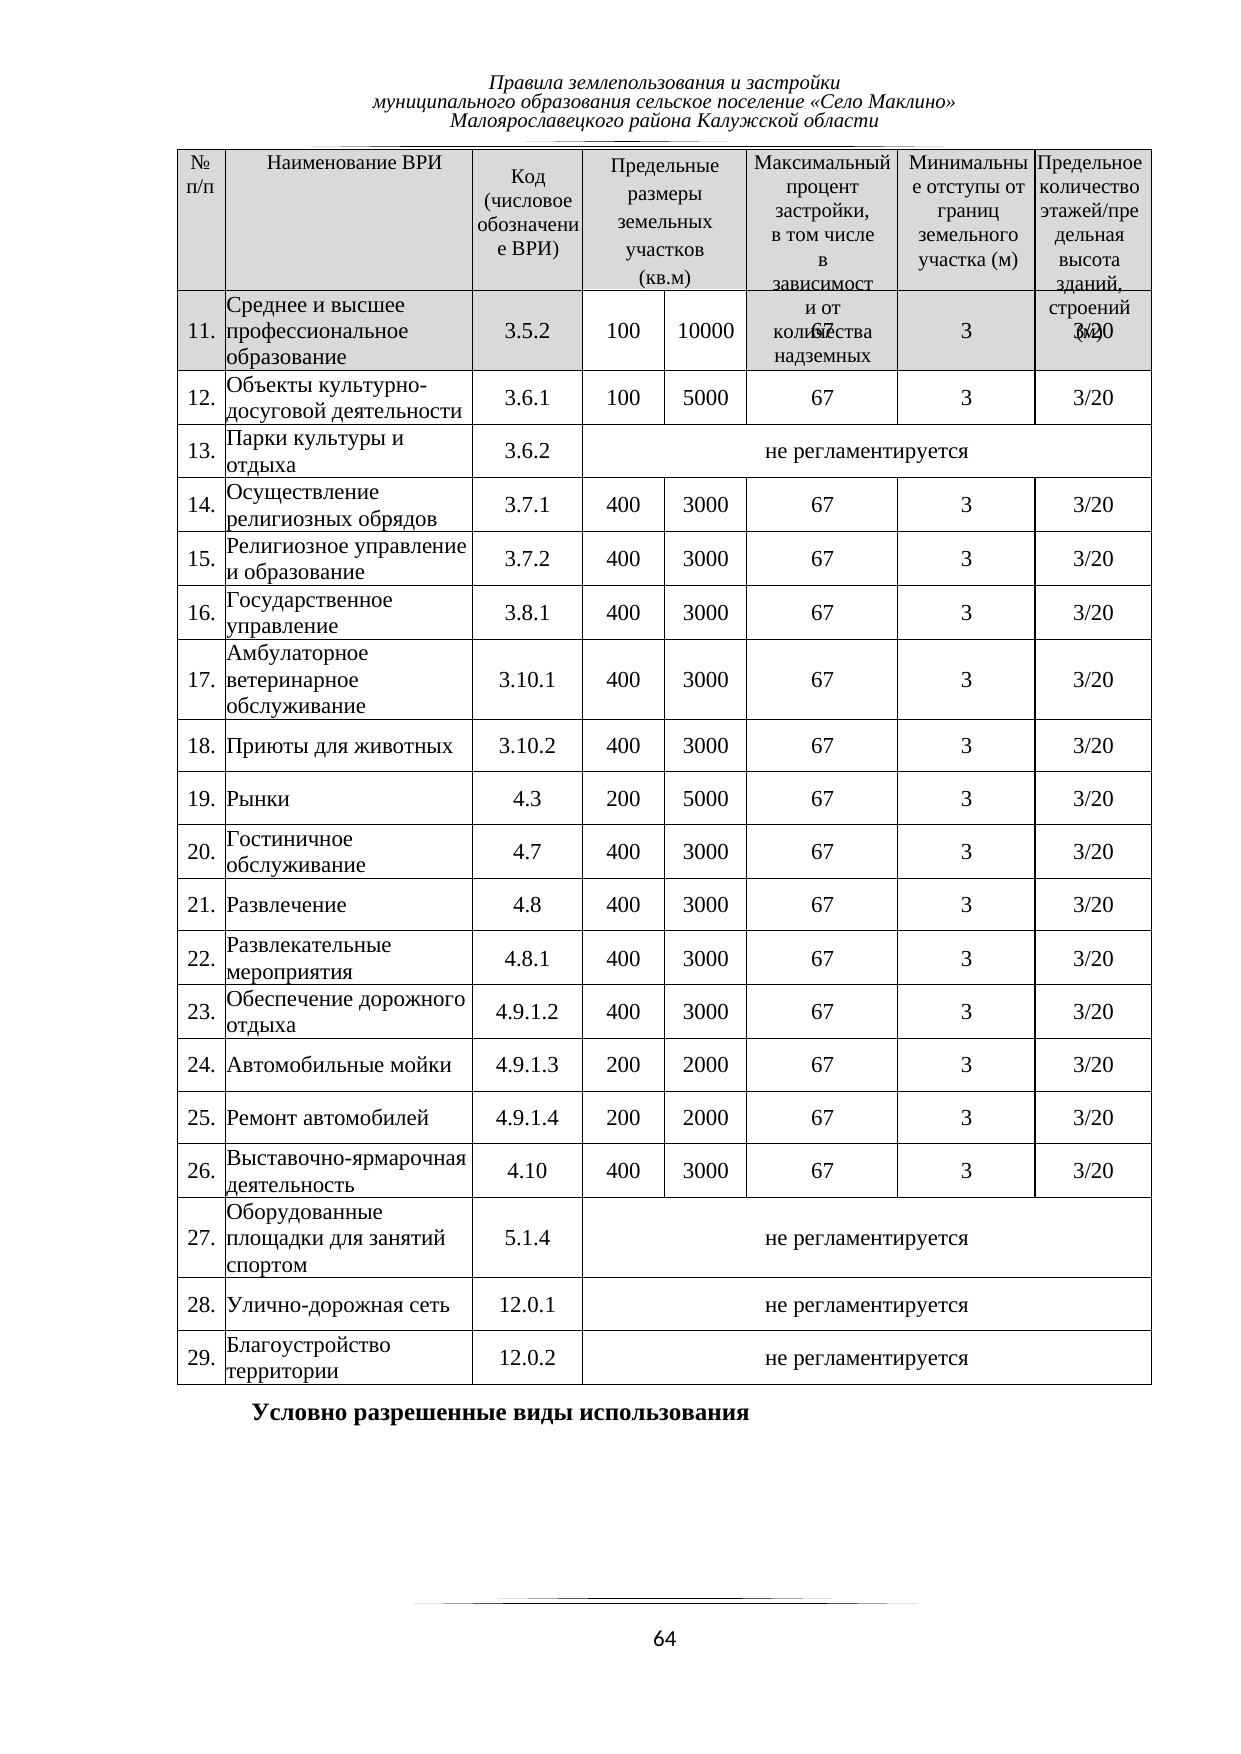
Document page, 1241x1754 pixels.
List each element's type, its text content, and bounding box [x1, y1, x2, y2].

table_cell 3/20 [1036, 879, 1151, 930]
table_cell 15. [178, 532, 225, 585]
table_cell 4.10 [473, 1144, 582, 1197]
table_cell Рынки [226, 772, 472, 824]
text Условно разрешенные виды использования [177, 1397, 1152, 1426]
table_cell Развлекательные мероприятия [226, 931, 472, 984]
table_cell 400 [583, 640, 664, 718]
table_cell 3.8.1 [473, 586, 582, 638]
table_cell 3.10.2 [473, 720, 582, 771]
table_cell 67 [747, 879, 897, 930]
table_cell 18. [178, 720, 225, 771]
table_header Предельное количество этажей/предельная высота зданий, строений (м) [1036, 150, 1151, 290]
table_cell 12. [178, 371, 225, 423]
table_cell 3 [898, 640, 1034, 718]
table_cell 3/20 [1036, 1144, 1151, 1197]
table_cell 67 [747, 371, 897, 423]
table_cell Автомобильные мойки [226, 1039, 472, 1091]
table_cell 3/20 [1036, 532, 1151, 585]
table_cell 3 [898, 772, 1034, 824]
table_cell 3/20 [1036, 1092, 1151, 1143]
table_cell 67 [747, 1092, 897, 1143]
table_cell 26. [178, 1144, 225, 1197]
table_cell Приюты для животных [226, 720, 472, 771]
table_cell Объекты культурно-досуговой деятельности [226, 371, 472, 423]
table_cell 400 [583, 985, 664, 1038]
table_cell Оборудованные площадки для занятий спортом [226, 1198, 472, 1277]
table_cell 400 [583, 532, 664, 585]
table_cell 3 [898, 931, 1034, 984]
table_cell 3000 [665, 825, 746, 878]
table_cell Парки культуры и отдыха [226, 425, 472, 477]
table_cell 400 [583, 586, 664, 638]
table_cell 400 [583, 879, 664, 930]
table_cell 3/20 [1036, 772, 1151, 824]
table_cell 3 [898, 1144, 1034, 1197]
table_cell 67 [747, 640, 897, 718]
table_cell 200 [583, 772, 664, 824]
table_header Предельные размеры земельных участков (кв.м) [583, 150, 746, 289]
table_cell 3000 [665, 931, 746, 984]
table_cell 17. [178, 640, 225, 718]
table_cell 4.9.1.2 [473, 985, 582, 1038]
table_cell 67 [747, 532, 897, 585]
table_cell не регламентируется [583, 1278, 1151, 1330]
table_cell Среднее и высшее профессиональное образование [226, 291, 472, 370]
table_cell 4.8 [473, 879, 582, 930]
table_cell не регламентируется [583, 1198, 1151, 1277]
table_cell 3 [898, 825, 1034, 878]
table_cell 100 [583, 291, 664, 370]
table_cell Гостиничное обслуживание [226, 825, 472, 878]
table_header Минимальные отступы от границ земельного участка (м) [898, 150, 1034, 290]
table_cell 11. [178, 291, 225, 370]
table_cell 3000 [665, 586, 746, 638]
table_cell 3.5.2 [473, 291, 582, 370]
table_cell 3.6.1 [473, 371, 582, 423]
table_cell Осуществление религиозных обрядов [226, 478, 472, 531]
table_cell 3/20 [1036, 931, 1151, 984]
table_cell 3.10.1 [473, 640, 582, 718]
table_cell 3 [898, 985, 1034, 1038]
table_cell 5.1.4 [473, 1198, 582, 1277]
table_header Наименование ВРИ [226, 150, 472, 290]
table_cell Амбулаторное ветеринарное обслуживание [226, 640, 472, 718]
table_cell 5000 [665, 371, 746, 423]
table_header № п/п [178, 150, 225, 290]
table_cell 3 [898, 291, 1034, 370]
table_cell 3 [898, 371, 1034, 423]
table_cell 3/20 [1036, 371, 1151, 423]
table_cell 3 [898, 586, 1034, 638]
table_cell 2000 [665, 1039, 746, 1091]
table_cell 100 [583, 371, 664, 423]
table_cell Развлечение [226, 879, 472, 930]
table_cell 67 [747, 772, 897, 824]
table_cell Государственное управление [226, 586, 472, 638]
table_cell 3/20 [1036, 640, 1151, 718]
table_cell 27. [178, 1198, 225, 1277]
table_cell 200 [583, 1039, 664, 1091]
table_cell 3 [898, 1039, 1034, 1091]
table_cell 3.7.1 [473, 478, 582, 531]
table_cell 4.7 [473, 825, 582, 878]
table_cell 3 [898, 478, 1034, 531]
table_cell 3000 [665, 720, 746, 771]
table_cell 3/20 [1036, 478, 1151, 531]
table_header Код (числовое обозначение ВРИ) [473, 150, 582, 290]
table_cell 3/20 [1036, 586, 1151, 638]
table_cell 67 [747, 825, 897, 878]
table_cell 10000 [665, 291, 746, 370]
table_cell 400 [583, 720, 664, 771]
table_cell 19. [178, 772, 225, 824]
table_cell 4.3 [473, 772, 582, 824]
table_cell 3/20 [1036, 720, 1151, 771]
table_cell 13. [178, 425, 225, 477]
table_cell не регламентируется [583, 425, 1151, 477]
table_cell 16. [178, 586, 225, 638]
table_cell 2000 [665, 1092, 746, 1143]
table_cell 3/20 [1036, 985, 1151, 1038]
table_cell 4.9.1.4 [473, 1092, 582, 1143]
table_cell 3000 [665, 879, 746, 930]
table_cell 24. [178, 1039, 225, 1091]
table_cell 3.6.2 [473, 425, 582, 477]
table_cell 5000 [665, 772, 746, 824]
table_cell Ремонт автомобилей [226, 1092, 472, 1143]
table_cell 400 [583, 1144, 664, 1197]
table_cell 3000 [665, 478, 746, 531]
table_cell 21. [178, 879, 225, 930]
table_cell 12.0.2 [473, 1331, 582, 1384]
table_cell Выставочно-ярмарочная деятельность [226, 1144, 472, 1197]
table_cell 67 [747, 586, 897, 638]
table_cell 14. [178, 478, 225, 531]
table_cell 12.0.1 [473, 1278, 582, 1330]
table_cell Религиозное управление и образование [226, 532, 472, 585]
table_cell 3/20 [1036, 291, 1151, 370]
table_cell 25. [178, 1092, 225, 1143]
table_cell 3/20 [1036, 825, 1151, 878]
table_cell Обеспечение дорожного отдыха [226, 985, 472, 1038]
table_cell Улично-дорожная сеть [226, 1278, 472, 1330]
table_cell 3 [898, 1092, 1034, 1143]
table_header Максимальный процент застройки, в том числе в зависимости от количества надземных этажей [747, 150, 897, 290]
table_cell 3000 [665, 640, 746, 718]
table_cell 67 [747, 478, 897, 531]
table_cell 3000 [665, 1144, 746, 1197]
table_cell 67 [747, 1039, 897, 1091]
table_cell 20. [178, 825, 225, 878]
table_cell 29. [178, 1331, 225, 1384]
table_cell 4.9.1.3 [473, 1039, 582, 1091]
table_cell 400 [583, 825, 664, 878]
table_cell 3 [898, 720, 1034, 771]
table_cell 4.8.1 [473, 931, 582, 984]
table_cell Благоустройство территории [226, 1331, 472, 1384]
table_cell 3 [898, 879, 1034, 930]
table_cell не регламентируется [583, 1331, 1151, 1384]
table_cell 200 [583, 1092, 664, 1143]
table_cell 28. [178, 1278, 225, 1330]
table_cell 67 [747, 291, 897, 370]
table_cell 67 [747, 931, 897, 984]
table_cell 67 [747, 985, 897, 1038]
table_cell 3000 [665, 532, 746, 585]
table_cell 3000 [665, 985, 746, 1038]
table_cell 23. [178, 985, 225, 1038]
table_cell 67 [747, 1144, 897, 1197]
table_cell 3.7.2 [473, 532, 582, 585]
table_cell 400 [583, 478, 664, 531]
table_cell 67 [747, 720, 897, 771]
table_cell 400 [583, 931, 664, 984]
table_cell 3/20 [1036, 1039, 1151, 1091]
table_cell 3 [898, 532, 1034, 585]
table_cell 22. [178, 931, 225, 984]
